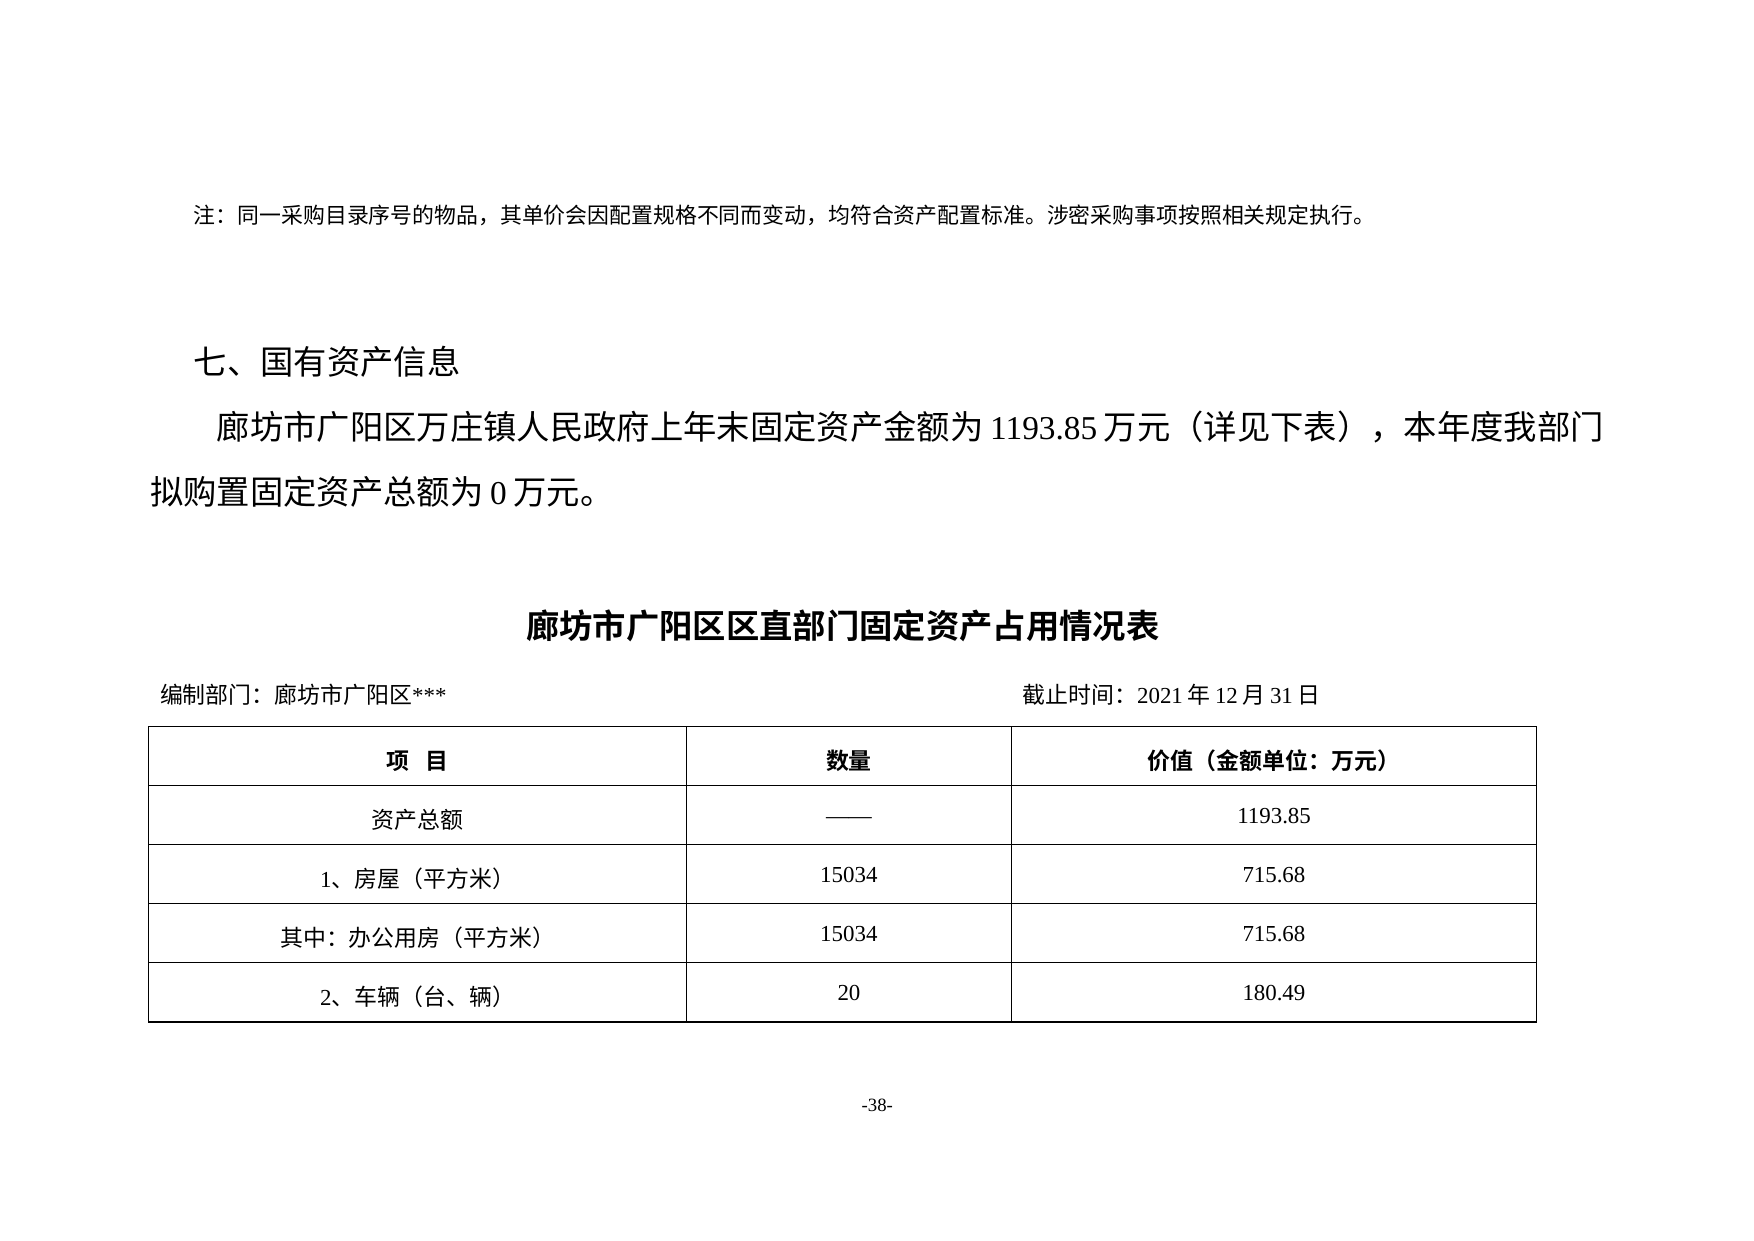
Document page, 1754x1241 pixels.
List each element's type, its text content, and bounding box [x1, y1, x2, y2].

table_cell 715.68 [1012, 845, 1536, 903]
text 七、国有资产信息 [150, 328, 1604, 393]
table_header 廊坊市广阳区区直部门固定资产占用情况表 [149, 588, 1536, 661]
table_cell 截止时间：2021年12月31日 [1011, 661, 1536, 726]
table_cell 15034 [687, 845, 1011, 903]
table_cell 1193.85 [1012, 786, 1536, 844]
table_cell 其中：办公用房（平方米） [149, 904, 686, 962]
table_cell 项 目 [149, 727, 686, 785]
table_cell 180.49 [1012, 963, 1536, 1021]
table_cell 资产总额 [149, 786, 686, 844]
table_cell 715.68 [1012, 904, 1536, 962]
table_cell —— [687, 786, 1011, 844]
text 廊坊市广阳区万庄镇人民政府上年末固定资产金额为1193.85万元（详见下表），本年度我部门拟购置固定资产总额为0万元。 [150, 393, 1604, 523]
table_cell 价值（金额单位：万元） [1012, 727, 1536, 785]
table_cell 编制部门：廊坊市广阳区*** [149, 661, 1011, 726]
table_cell 20 [687, 963, 1011, 1021]
table_cell 2、车辆（台、辆） [149, 963, 686, 1021]
text 注：同一采购目录序号的物品，其单价会因配置规格不同而变动，均符合资产配置标准。涉密采购事项按照相关规定执行。 [150, 198, 1604, 230]
table_cell 1、房屋（平方米） [149, 845, 686, 903]
table_cell 数量 [687, 727, 1011, 785]
table_cell 15034 [687, 904, 1011, 962]
